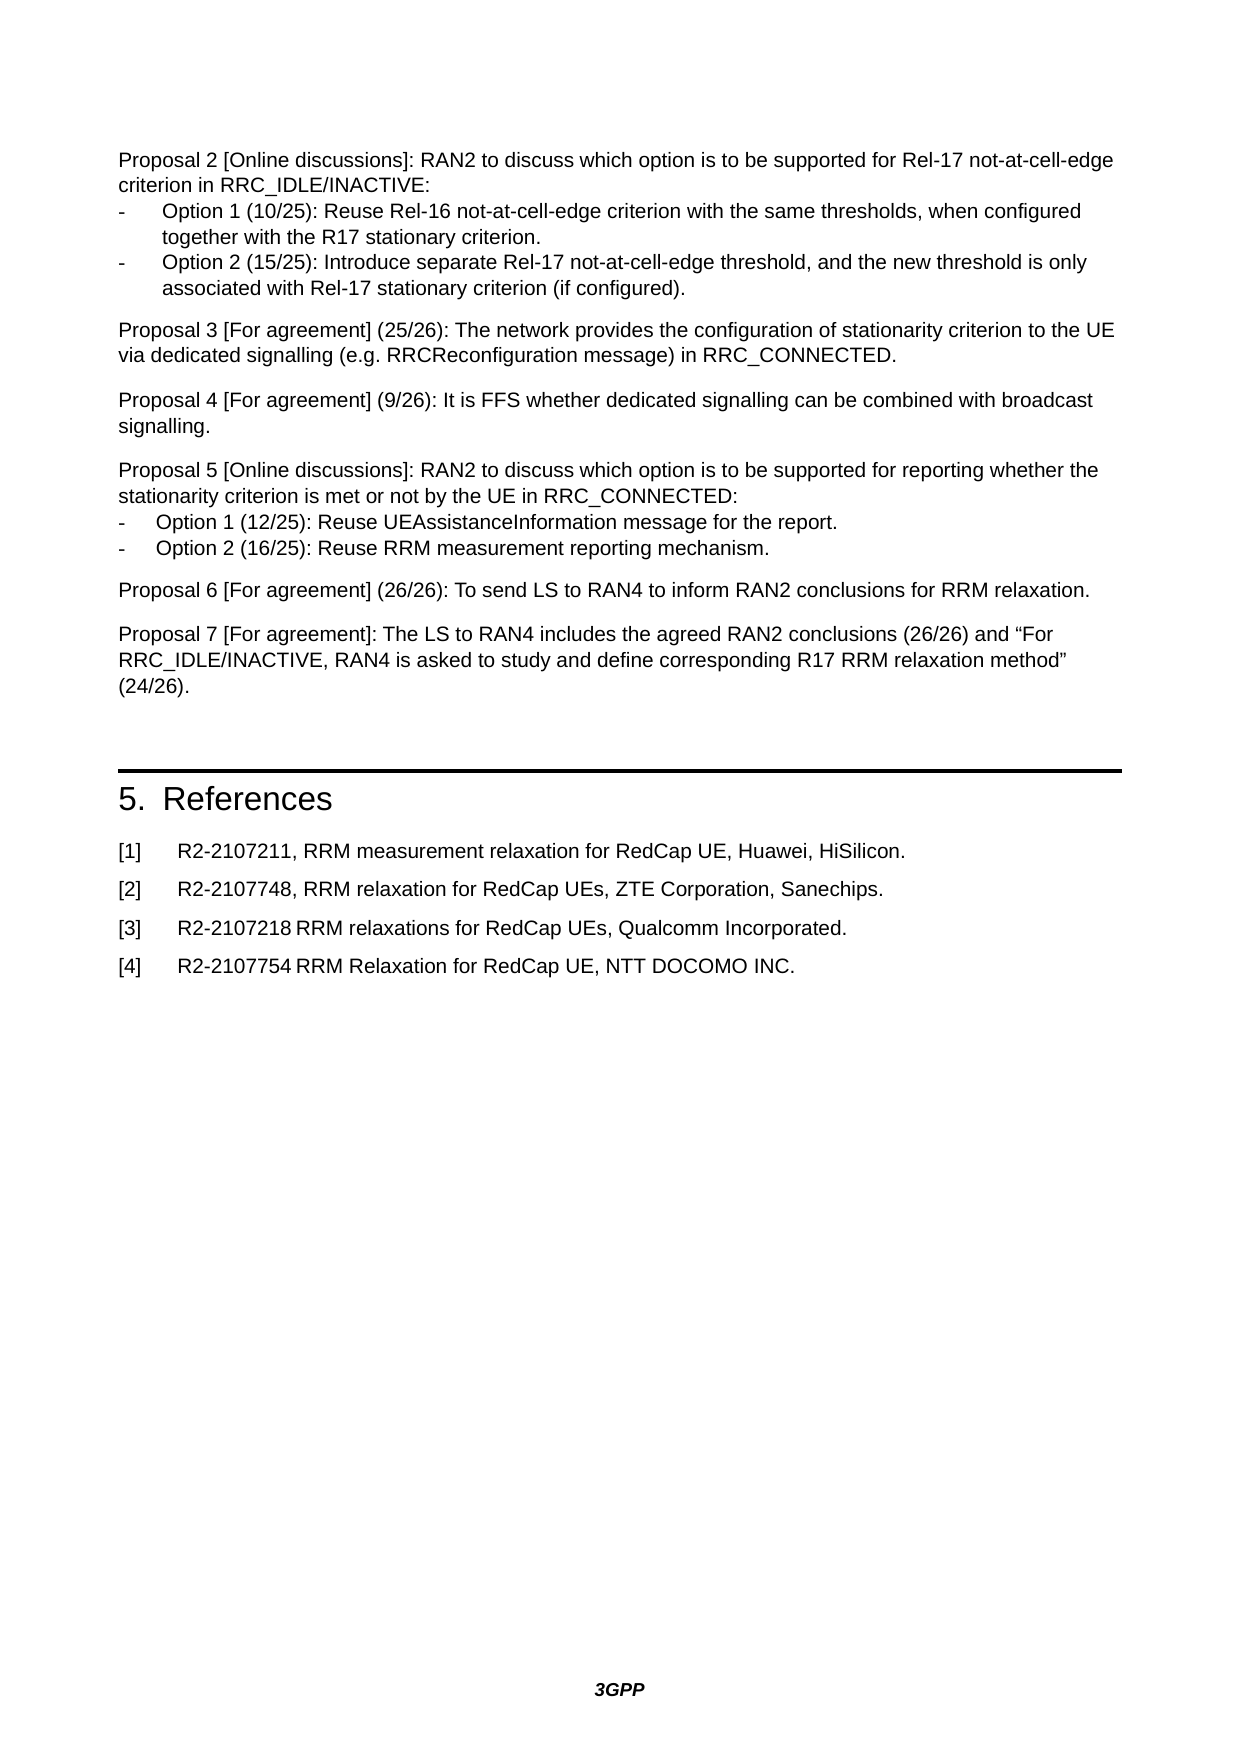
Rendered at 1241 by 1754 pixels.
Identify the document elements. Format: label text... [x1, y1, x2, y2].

text R2-2107218 RRM relaxations for RedCap UEs, Qualcomm Incorporated. [118, 916, 1122, 939]
subtitle References [118, 773, 1122, 817]
text Proposal 5 [Online discussions]: RAN2 to discuss which option is to be supported for reporting whether the stationarity criterion is met or not by the UE in RRC_CONNECTED: [118, 458, 1122, 508]
text Proposal 6 [For agreement] (26/26): To send LS to RAN4 to inform RAN2 conclusions for RRM relaxation. [118, 578, 1122, 602]
list Option 2 (15/25): Introduce separate Rel-17 not-at-cell-edge threshold, and the new threshold is only associated with Rel-17 stationary criterion (if configured). [118, 250, 1122, 299]
text R2-2107211, RRM measurement relaxation for RedCap UE, Huawei, HiSilicon. [118, 839, 1122, 863]
list Option 1 (10/25): Reuse Rel-16 not-at-cell-edge criterion with the same thresholds, when configured together with the R17 stationary criterion. [118, 199, 1122, 249]
text R2-2107748, RRM relaxation for RedCap UEs, ZTE Corporation, Sanechips. [118, 877, 1122, 901]
list Option 1 (12/25): Reuse UEAssistanceInformation message for the report. [118, 510, 1122, 534]
text Proposal 2 [Online discussions]: RAN2 to discuss which option is to be supported for Rel-17 not-at-cell-edge criterion in RRC_IDLE/INACTIVE: [118, 147, 1122, 197]
list Option 2 (16/25): Reuse RRM measurement reporting mechanism. [118, 536, 1122, 560]
text Proposal 4 [For agreement] (9/26): It is FFS whether dedicated signalling can be combined with broadcast signalling. [118, 388, 1122, 438]
text R2-2107754 RRM Relaxation for RedCap UE, NTT DOCOMO INC. [118, 954, 1122, 978]
text Proposal 3 [For agreement] (25/26): The network provides the configuration of stationarity criterion to the UE via dedicated signalling (e.g. RRCReconfiguration message) in RRC_CONNECTED. [118, 317, 1122, 367]
text Proposal 7 [For agreement]: The LS to RAN4 includes the agreed RAN2 conclusions (26/26) and “For RRC_IDLE/INACTIVE, RAN4 is asked to study and define corresponding R17 RRM relaxation method” (24/26). [118, 622, 1122, 698]
